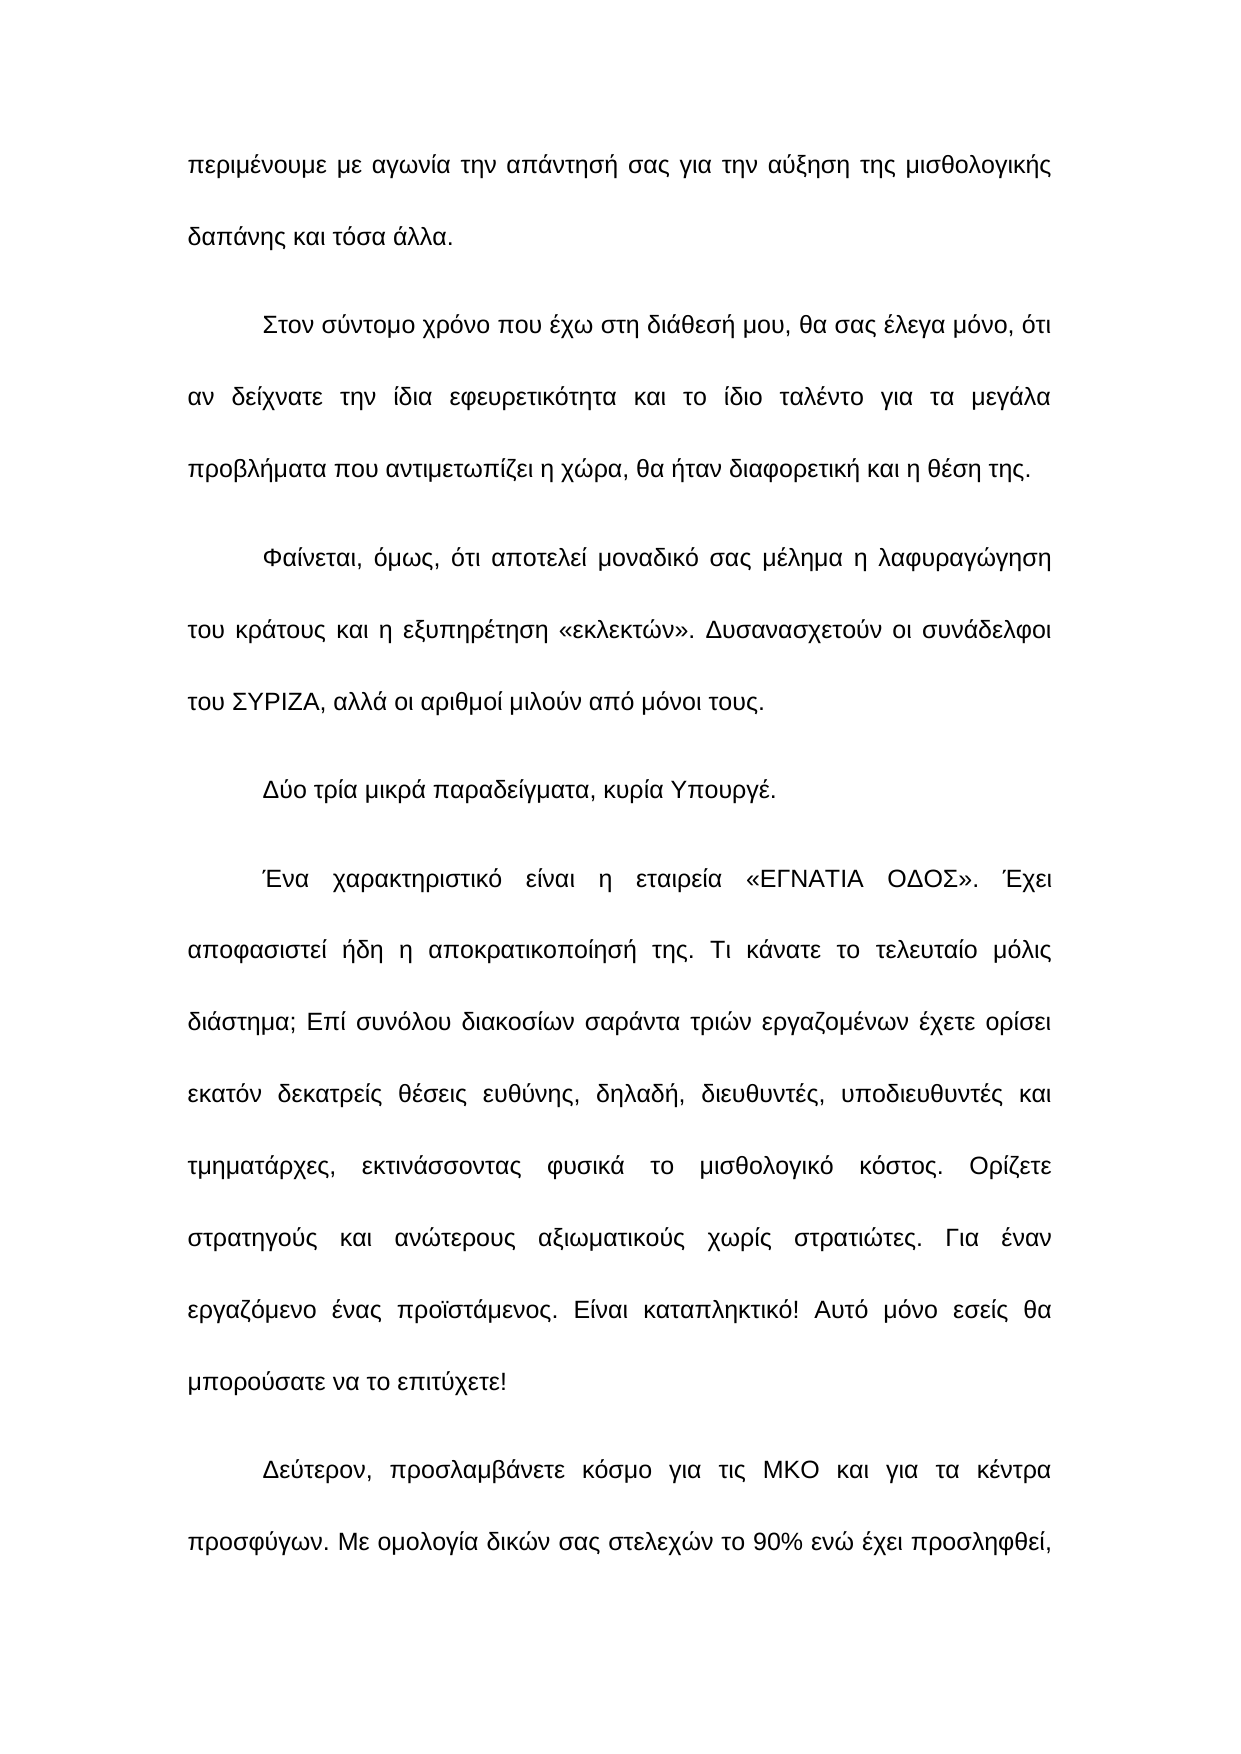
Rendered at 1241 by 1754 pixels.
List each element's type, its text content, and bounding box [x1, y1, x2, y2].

text Ένα χαρακτηριστικό είναι η εταιρεία «ΕΓΝΑΤΙΑ ΟΔΟΣ». Έχει αποφασιστεί ήδη η αποκρατικοποίησή της. Τι κάνατε το τελευταίο μόλις διάστημα; Επί συνόλου διακοσίων σαράντα τριών εργαζομένων έχετε ορίσει εκατόν δεκατρείς θέσεις ευθύνης, δηλαδή, διευθυντές, υποδιευθυντές και τμηματάρχες, εκτινάσσοντας φυσικά το μισθολογικό κόστος. Ορίζετε στρατηγούς και ανώτερους αξιωματικούς χωρίς στρατιώτες. Για έναν εργαζόμενο ένας προϊστάμενος. Είναι καταπληκτικό! Αυτό μόνο εσείς θα μπορούσατε να το επιτύχετε! [187, 863, 1053, 1395]
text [187, 1455, 1053, 1556]
text Φαίνεται, όμως, ότι αποτελεί μοναδικό σας μέλημα η λαφυραγώγηση του κράτους και η εξυπηρέτηση «εκλεκτών». Δυσανασχετούν οι συνάδελφοι του ΣΥΡΙΖΑ, αλλά οι αριθμοί μιλούν από μόνοι τους. [187, 543, 1053, 715]
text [187, 150, 1053, 251]
text Δύο τρία μικρά παραδείγματα, κυρία Υπουργέ. [187, 775, 1053, 804]
text Στον σύντομο χρόνο που έχω στη διάθεσή μου, θα σας έλεγα μόνο, ότι αν δείχνατε την ίδια εφευρετικότητα και το ίδιο ταλέντο για τα μεγάλα προβλήματα που αντιμετωπίζει η χώρα, θα ήταν διαφορετική και η θέση της. [187, 310, 1053, 483]
